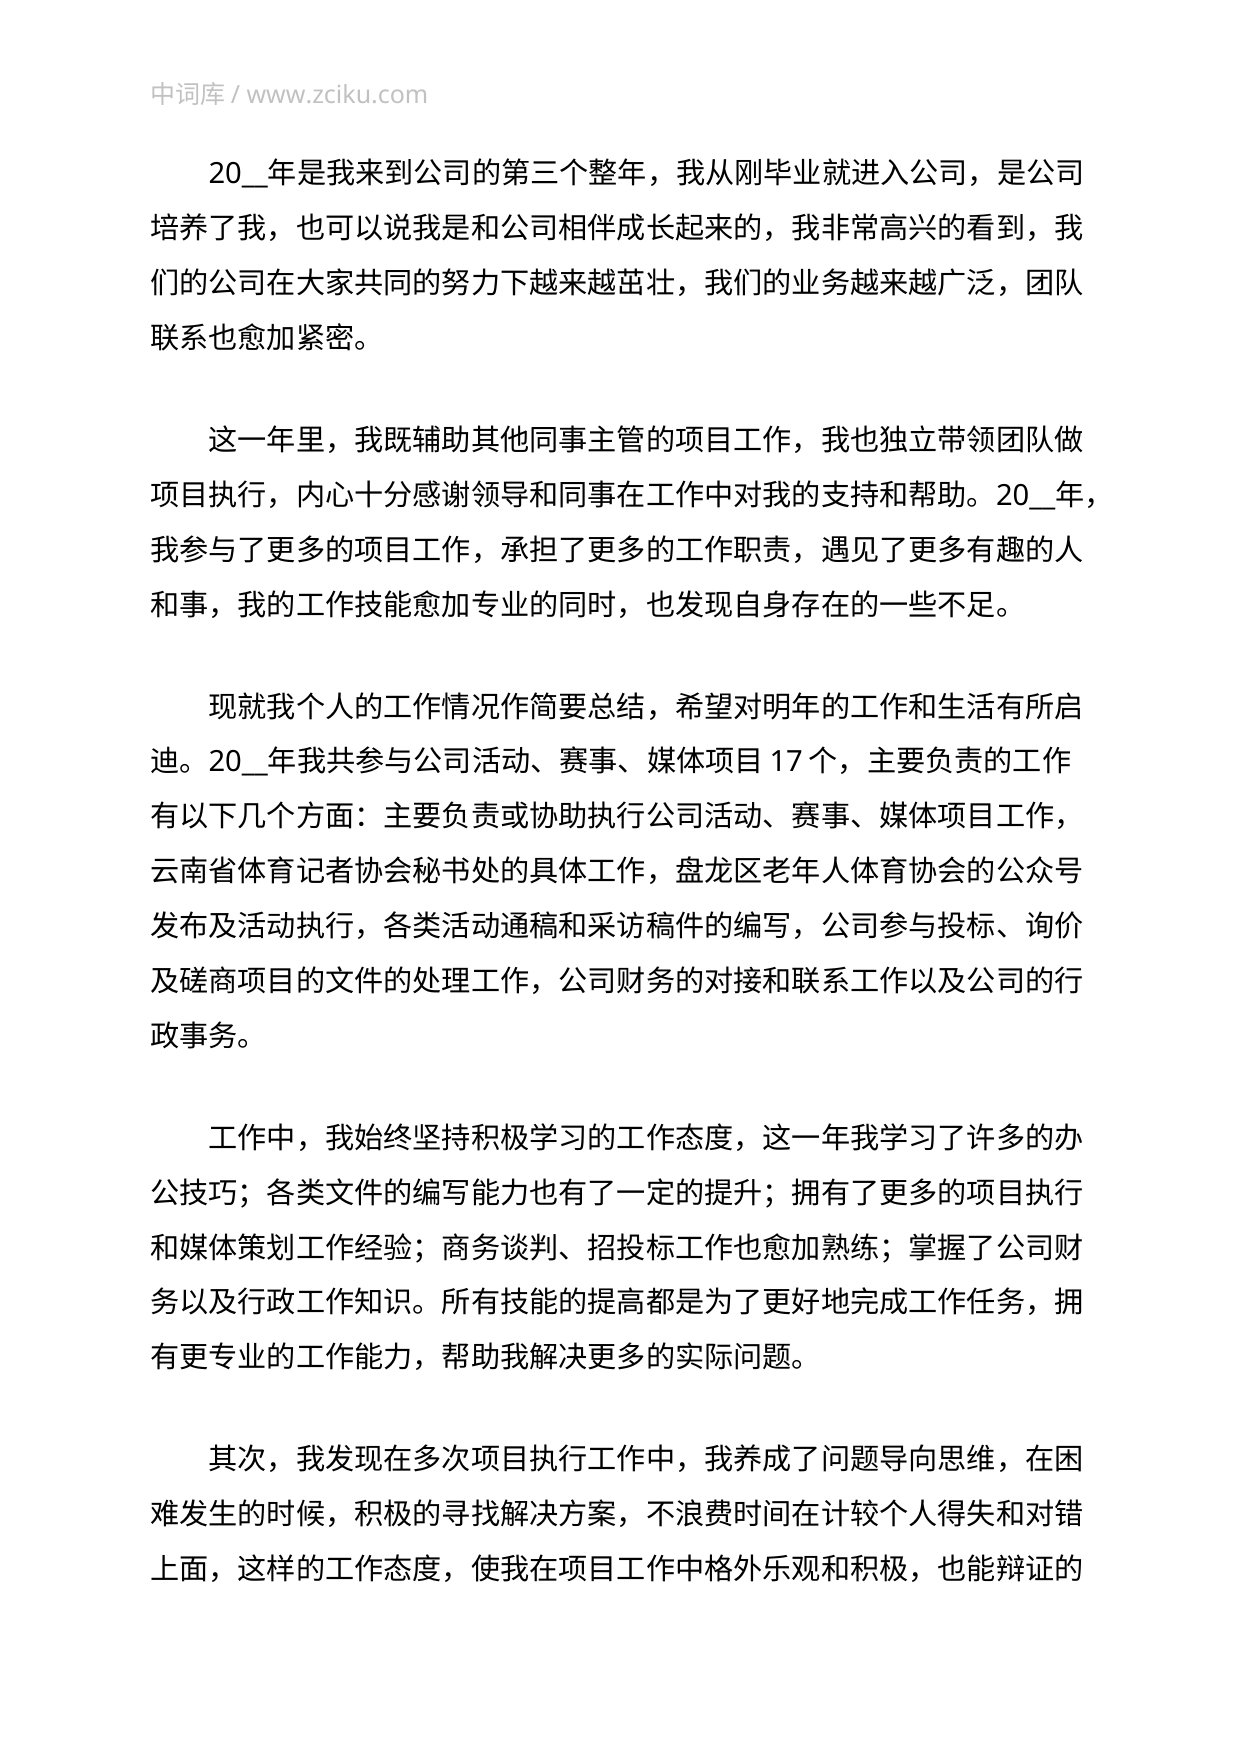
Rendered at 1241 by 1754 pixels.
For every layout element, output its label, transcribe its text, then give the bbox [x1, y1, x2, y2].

text 工作中，我始终坚持积极学习的工作态度，这一年我学习了许多的办公技巧；各类文件的编写能力也有了一定的提升；拥有了更多的项目执行和媒体策划工作经验；商务谈判、招投标工作也愈加熟练；掌握了公司财务以及行政工作知识。所有技能的提高都是为了更好地完成工作任务，拥有更专业的工作能力，帮助我解决更多的实际问题。 [150, 1114, 1090, 1376]
text 20__年是我来到公司的第三个整年，我从刚毕业就进入公司，是公司培养了我，也可以说我是和公司相伴成长起来的，我非常高兴的看到，我们的公司在大家共同的努力下越来越茁壮，我们的业务越来越广泛，团队联系也愈加紧密。 [150, 150, 1090, 357]
text 现就我个人的工作情况作简要总结，希望对明年的工作和生活有所启迪。20__年我共参与公司活动、赛事、媒体项目17个，主要负责的工作有以下几个方面：主要负责或协助执行公司活动、赛事、媒体项目工作，云南省体育记者协会秘书处的具体工作，盘龙区老年人体育协会的公众号发布及活动执行，各类活动通稿和采访稿件的编写，公司参与投标、询价及磋商项目的文件的处理工作，公司财务的对接和联系工作以及公司的行政事务。 [150, 683, 1090, 1055]
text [150, 1436, 1090, 1588]
text 这一年里，我既辅助其他同事主管的项目工作，我也独立带领团队做项目执行，内心十分感谢领导和同事在工作中对我的支持和帮助。20__年，我参与了更多的项目工作，承担了更多的工作职责，遇见了更多有趣的人和事，我的工作技能愈加专业的同时，也发现自身存在的一些不足。 [150, 417, 1090, 624]
